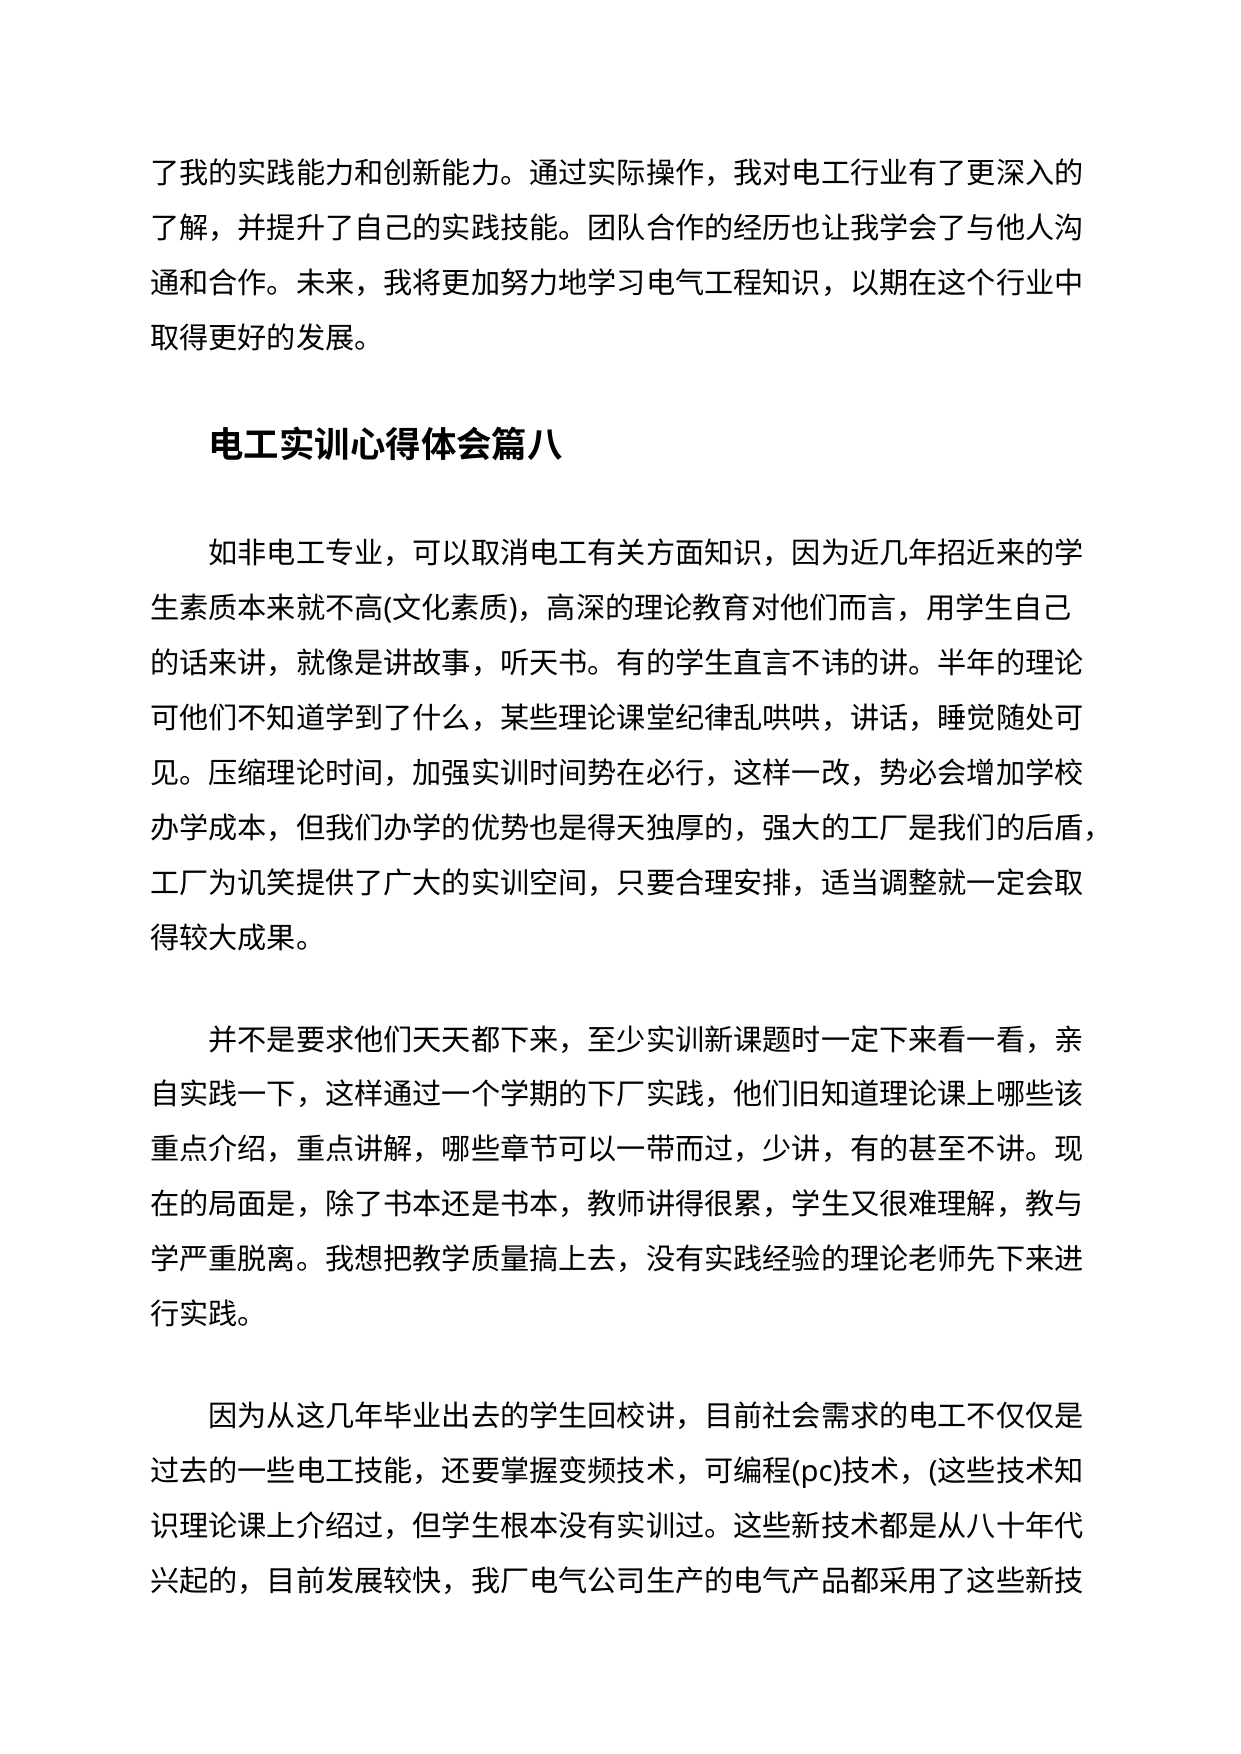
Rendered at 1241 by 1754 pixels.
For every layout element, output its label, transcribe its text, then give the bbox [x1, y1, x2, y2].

text 如非电工专业，可以取消电工有关方面知识，因为近几年招近来的学生素质本来就不高(文化素质)，高深的理论教育对他们而言，用学生自己的话来讲，就像是讲故事，听天书。有的学生直言不讳的讲。半年的理论可他们不知道学到了什么，某些理论课堂纪律乱哄哄，讲话，睡觉随处可见。压缩理论时间，加强实训时间势在必行，这样一改，势必会增加学校办学成本，但我们办学的优势也是得天独厚的，强大的工厂是我们的后盾，工厂为讥笑提供了广大的实训空间，只要合理安排，适当调整就一定会取得较大成果。 [150, 530, 1090, 957]
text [150, 150, 1090, 357]
text 并不是要求他们天天都下来，至少实训新课题时一定下来看一看，亲自实践一下，这样通过一个学期的下厂实践，他们旧知道理论课上哪些该重点介绍，重点讲解，哪些章节可以一带而过，少讲，有的甚至不讲。现在的局面是，除了书本还是书本，教师讲得很累，学生又很难理解，教与学严重脱离。我想把教学质量搞上去，没有实践经验的理论老师先下来进行实践。 [150, 1016, 1090, 1333]
text 电工实训心得体会篇八 [150, 416, 1090, 468]
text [150, 1392, 1090, 1599]
